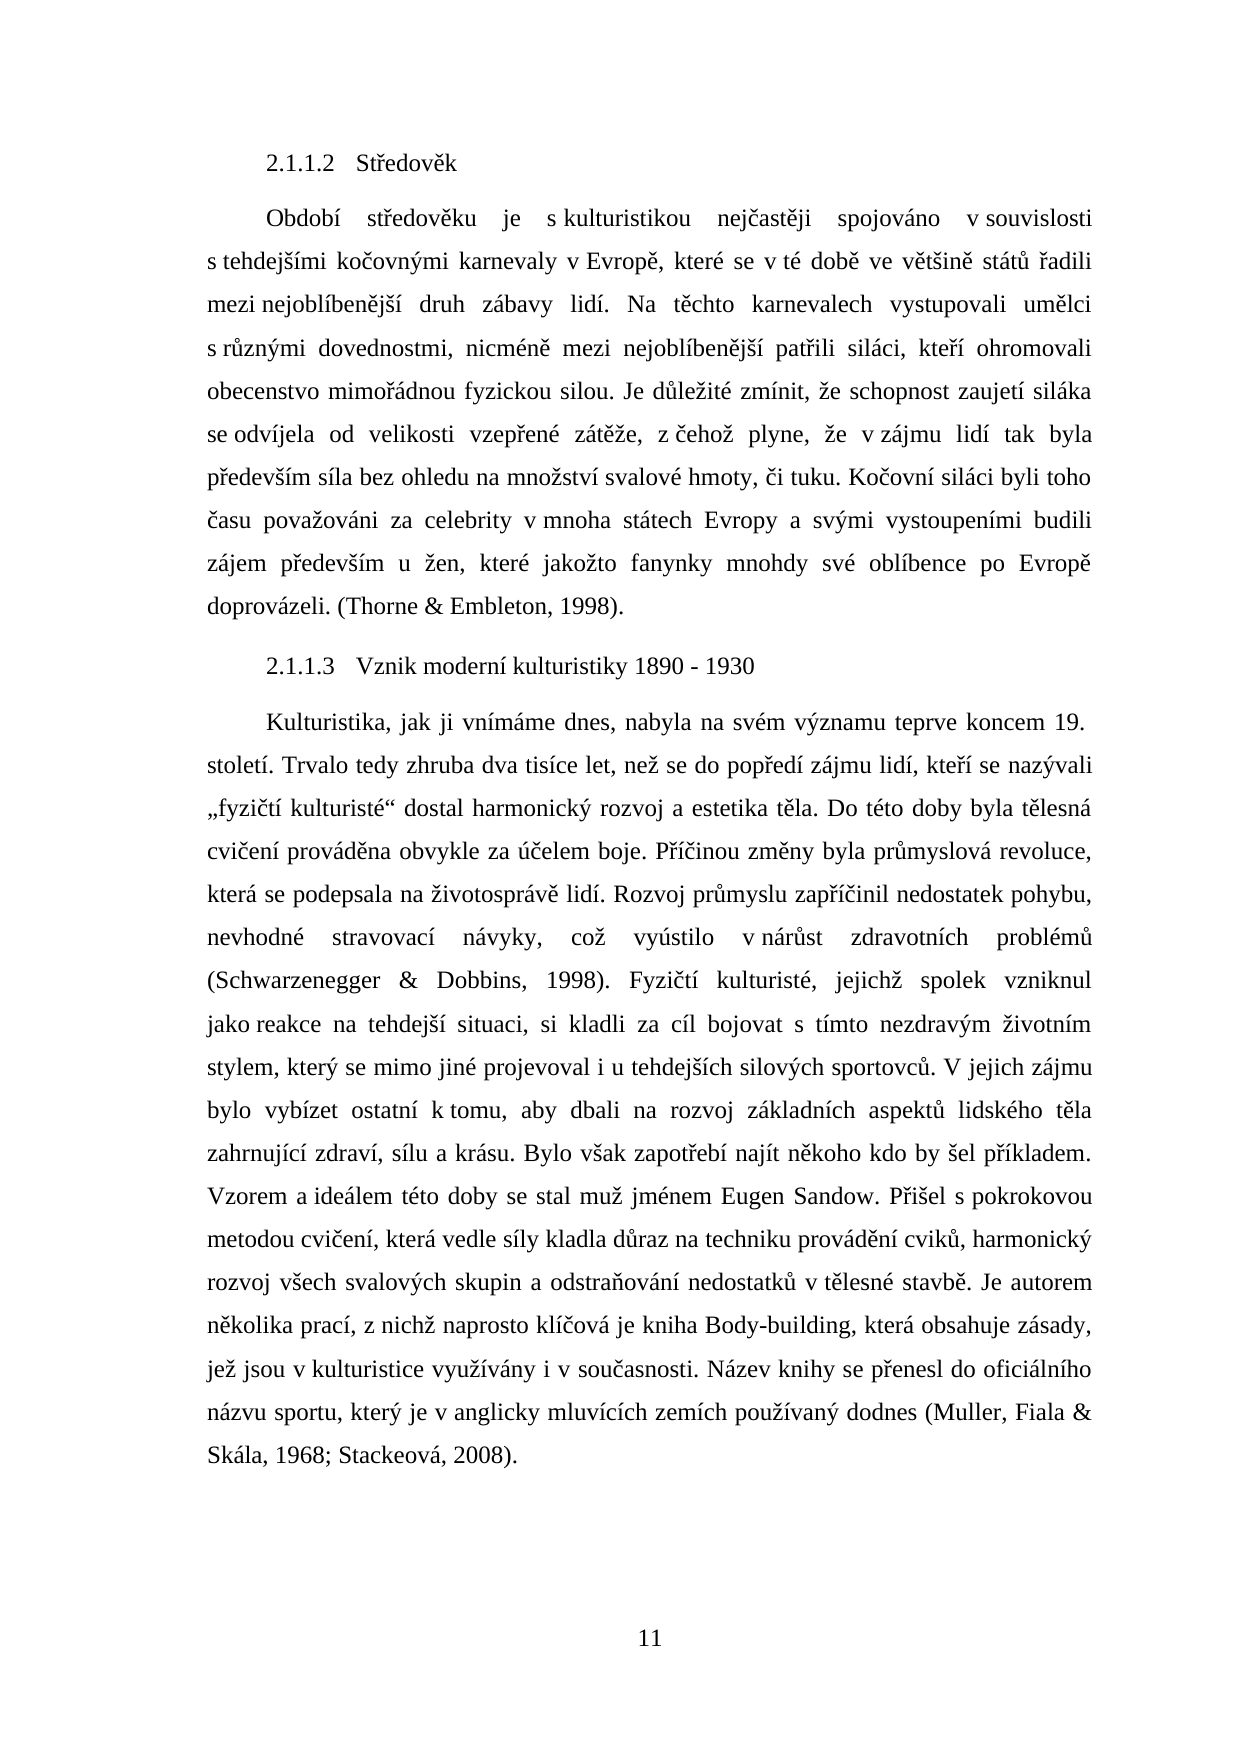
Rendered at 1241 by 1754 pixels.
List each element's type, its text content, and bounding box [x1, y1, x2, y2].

text Kulturistika, jak ji vnímáme dnes, nabyla na svém významu teprve koncem 19. století. Trvalo tedy zhruba dva tisíce let, než se do popředí zájmu lidí, kteří se nazývali „fyzičtí kulturisté“ dostal harmonický rozvoj a estetika těla. Do této doby byla tělesná cvičení prováděna obvykle za účelem boje. Příčinou změny byla průmyslová revoluce, která se podepsala na životosprávě lidí. Rozvoj průmyslu zapříčinil nedostatek pohybu, nevhodné stravovací návyky, což vyústilo v nárůst zdravotních problémů (Schwarzenegger & Dobbins, 1998). Fyzičtí kulturisté, jejichž spolek vzniknul jako reakce na tehdejší situaci, si kladli za cíl bojovat s tímto nezdravým životním stylem, který se mimo jiné projevoval i u tehdejších silových sportovců. V jejich zájmu bylo vybízet ostatní k tomu, aby dbali na rozvoj základních aspektů lidského těla zahrnující zdraví, sílu a krásu. Bylo však zapotřebí najít někoho kdo by šel příkladem. Vzorem a ideálem této doby se stal muž jménem Eugen Sandow. Přišel s pokrokovou metodou cvičení, která vedle síly kladla důraz na techniku provádění cviků, harmonický rozvoj všech svalových skupin a odstraňování nedostatků v tělesné stavbě. Je autorem několika prací, z nichž naprosto klíčová je kniha Body-building, která obsahuje zásady, jež jsou v kulturistice využívány i v současnosti. Název knihy se přenesl do oficiálního názvu sportu, který je v anglicky mluvících zemích používaný dodnes (Muller, Fiala & Skála, 1968; Stackeová, 2008). [207, 707, 1092, 1469]
text Období středověku je s kulturistikou nejčastěji spojováno v souvislosti s tehdejšími kočovnými karnevaly v Evropě, které se v té době ve většině států řadili mezi nejoblíbenější druh zábavy lidí. Na těchto karnevalech vystupovali umělci s různými dovednostmi, nicméně mezi nejoblíbenější patřili siláci, kteří ohromovali obecenstvo mimořádnou fyzickou silou. Je důležité zmínit, že schopnost zaujetí siláka se odvíjela od velikosti vzepřené zátěže, z čehož plyne, že v zájmu lidí tak byla především síla bez ohledu na množství svalové hmoty, či tuku. Kočovní siláci byli toho času považováni za celebrity v mnoha státech Evropy a svými vystoupeními budili zájem především u žen, které jakožto fanynky mnohdy své oblíbence po Evropě doprovázeli. (Thorne & Embleton, 1998). [207, 203, 1092, 620]
subtitle Vznik moderní kulturistiky 1890 - 1930 [266, 651, 1092, 680]
subtitle Středověk [266, 148, 1092, 176]
